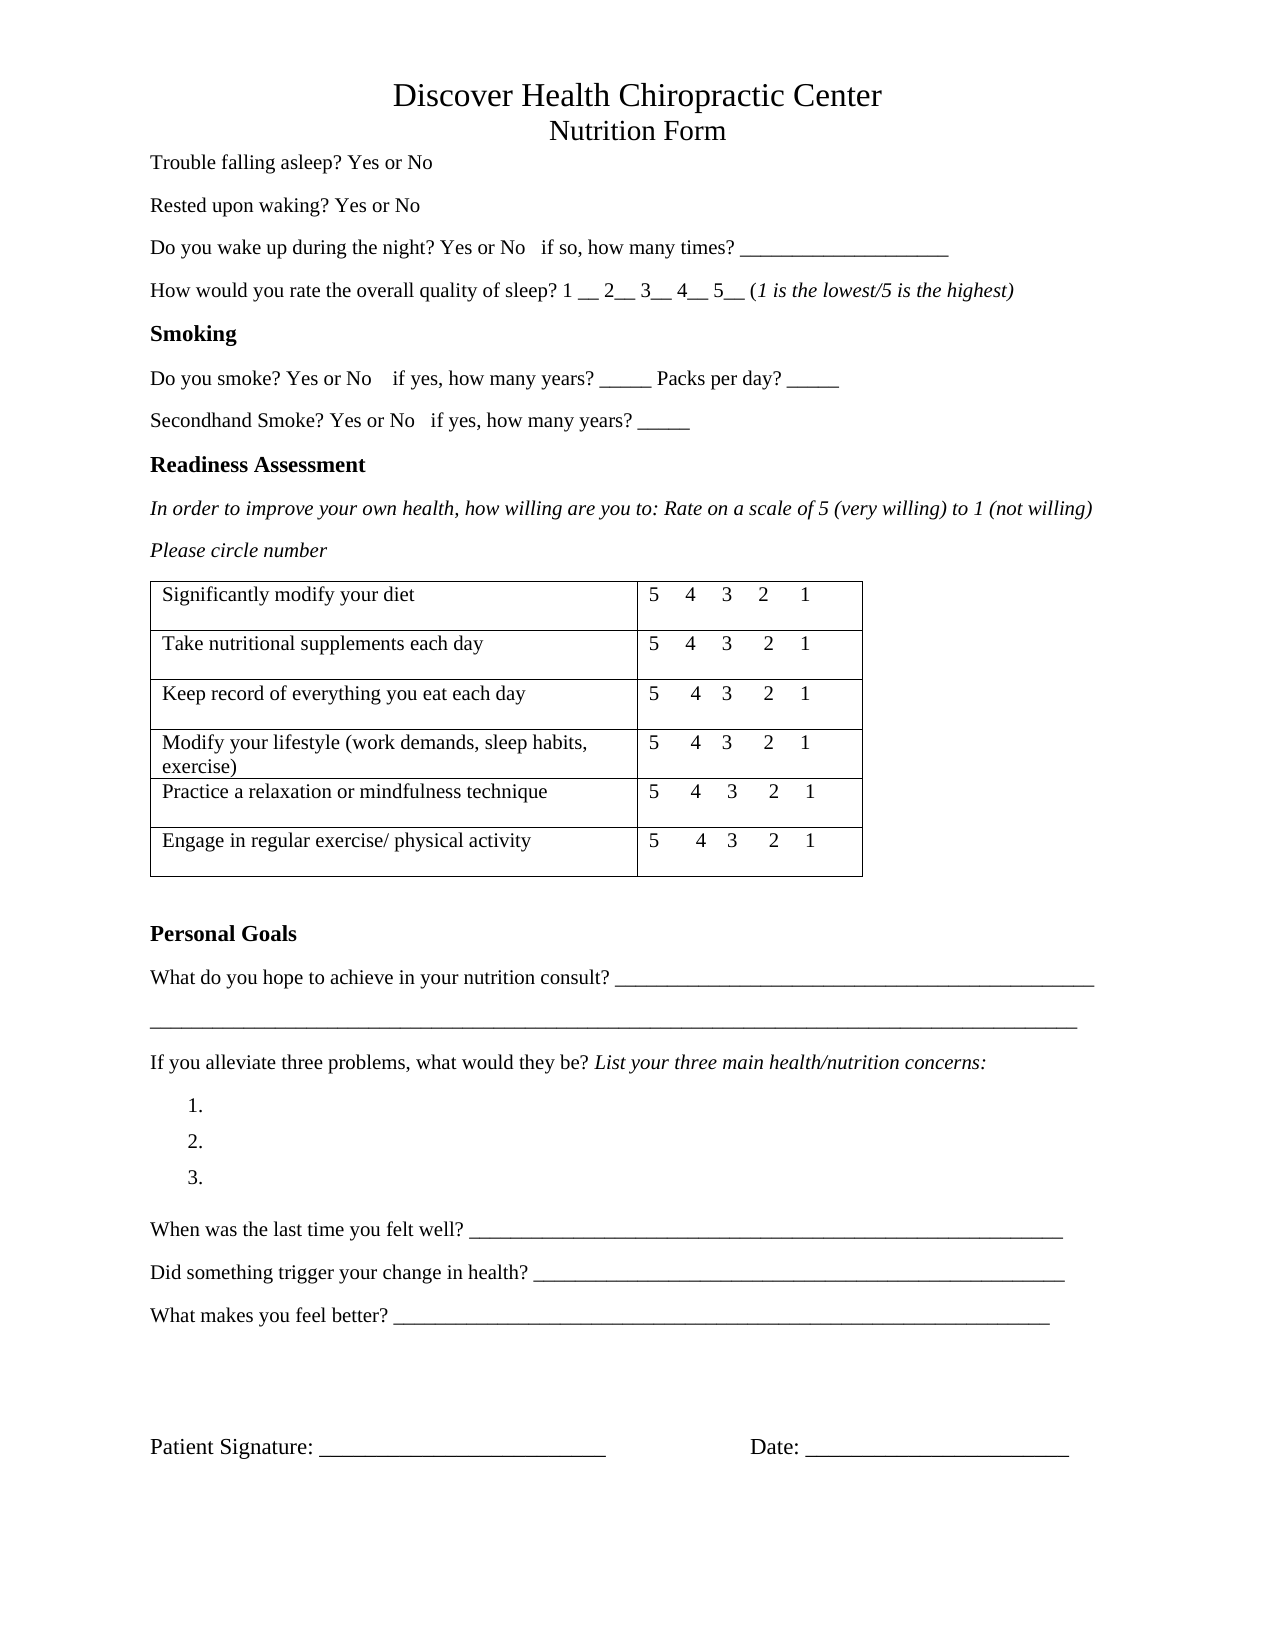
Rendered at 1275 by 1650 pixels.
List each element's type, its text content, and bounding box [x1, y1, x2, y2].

table_cell Keep record of everything you eat each day [151, 680, 637, 728]
text Rested upon waking? Yes or No [150, 193, 1125, 217]
table_header Significantly modify your diet [151, 582, 637, 630]
text If you alleviate three problems, what would they be? List your three main health/nutrition concerns: [150, 1050, 1125, 1074]
text Smoking [150, 320, 1125, 347]
text How would you rate the overall quality of sleep? 1 __ 2__ 3__ 4__ 5__ (1 is the lowest/5 is the highest) [150, 278, 1125, 302]
text What makes you feel better? _______________________________________________________________ [150, 1303, 1125, 1327]
text Patient Signature: _________________________ Date: _______________________ [150, 1433, 1125, 1459]
table_cell 5 4 3 2 1 [638, 680, 862, 728]
table_cell Modify your lifestyle (work demands, sleep habits, exercise) [151, 730, 637, 778]
text Do you smoke? Yes or No if yes, how many years? _____ Packs per day? _____ [150, 366, 1125, 389]
table_cell Take nutritional supplements each day [151, 631, 637, 679]
table_header 5 4 3 2 1 [638, 582, 862, 630]
table_cell 5 4 3 2 1 [638, 631, 862, 679]
text Please circle number [150, 538, 1125, 562]
table_cell 5 4 3 2 1 [638, 828, 862, 876]
text In order to improve your own health, how willing are you to: Rate on a scale of 5 (very willing) to 1 (not willing) [150, 496, 1125, 520]
table_cell Practice a relaxation or mindfulness technique [151, 779, 637, 827]
text What do you hope to achieve in your nutrition consult? ______________________________________________ [150, 965, 1125, 989]
table_cell 5 4 3 2 1 [638, 730, 862, 778]
text Readiness Assessment [150, 451, 1125, 477]
table_cell Engage in regular exercise/ physical activity [151, 828, 637, 876]
table_cell 5 4 3 2 1 [638, 779, 862, 827]
text Trouble falling asleep? Yes or No [150, 150, 1125, 174]
text When was the last time you felt well? _________________________________________________________ [150, 1217, 1125, 1241]
text _________________________________________________________________________________________ [150, 1007, 1125, 1031]
text Did something trigger your change in health? ___________________________________________________ [150, 1260, 1125, 1284]
text Secondhand Smoke? Yes or No if yes, how many years? _____ [150, 408, 1125, 432]
text Do you wake up during the night? Yes or No if so, how many times? ____________________ [150, 235, 1125, 259]
text Personal Goals [150, 920, 1125, 946]
